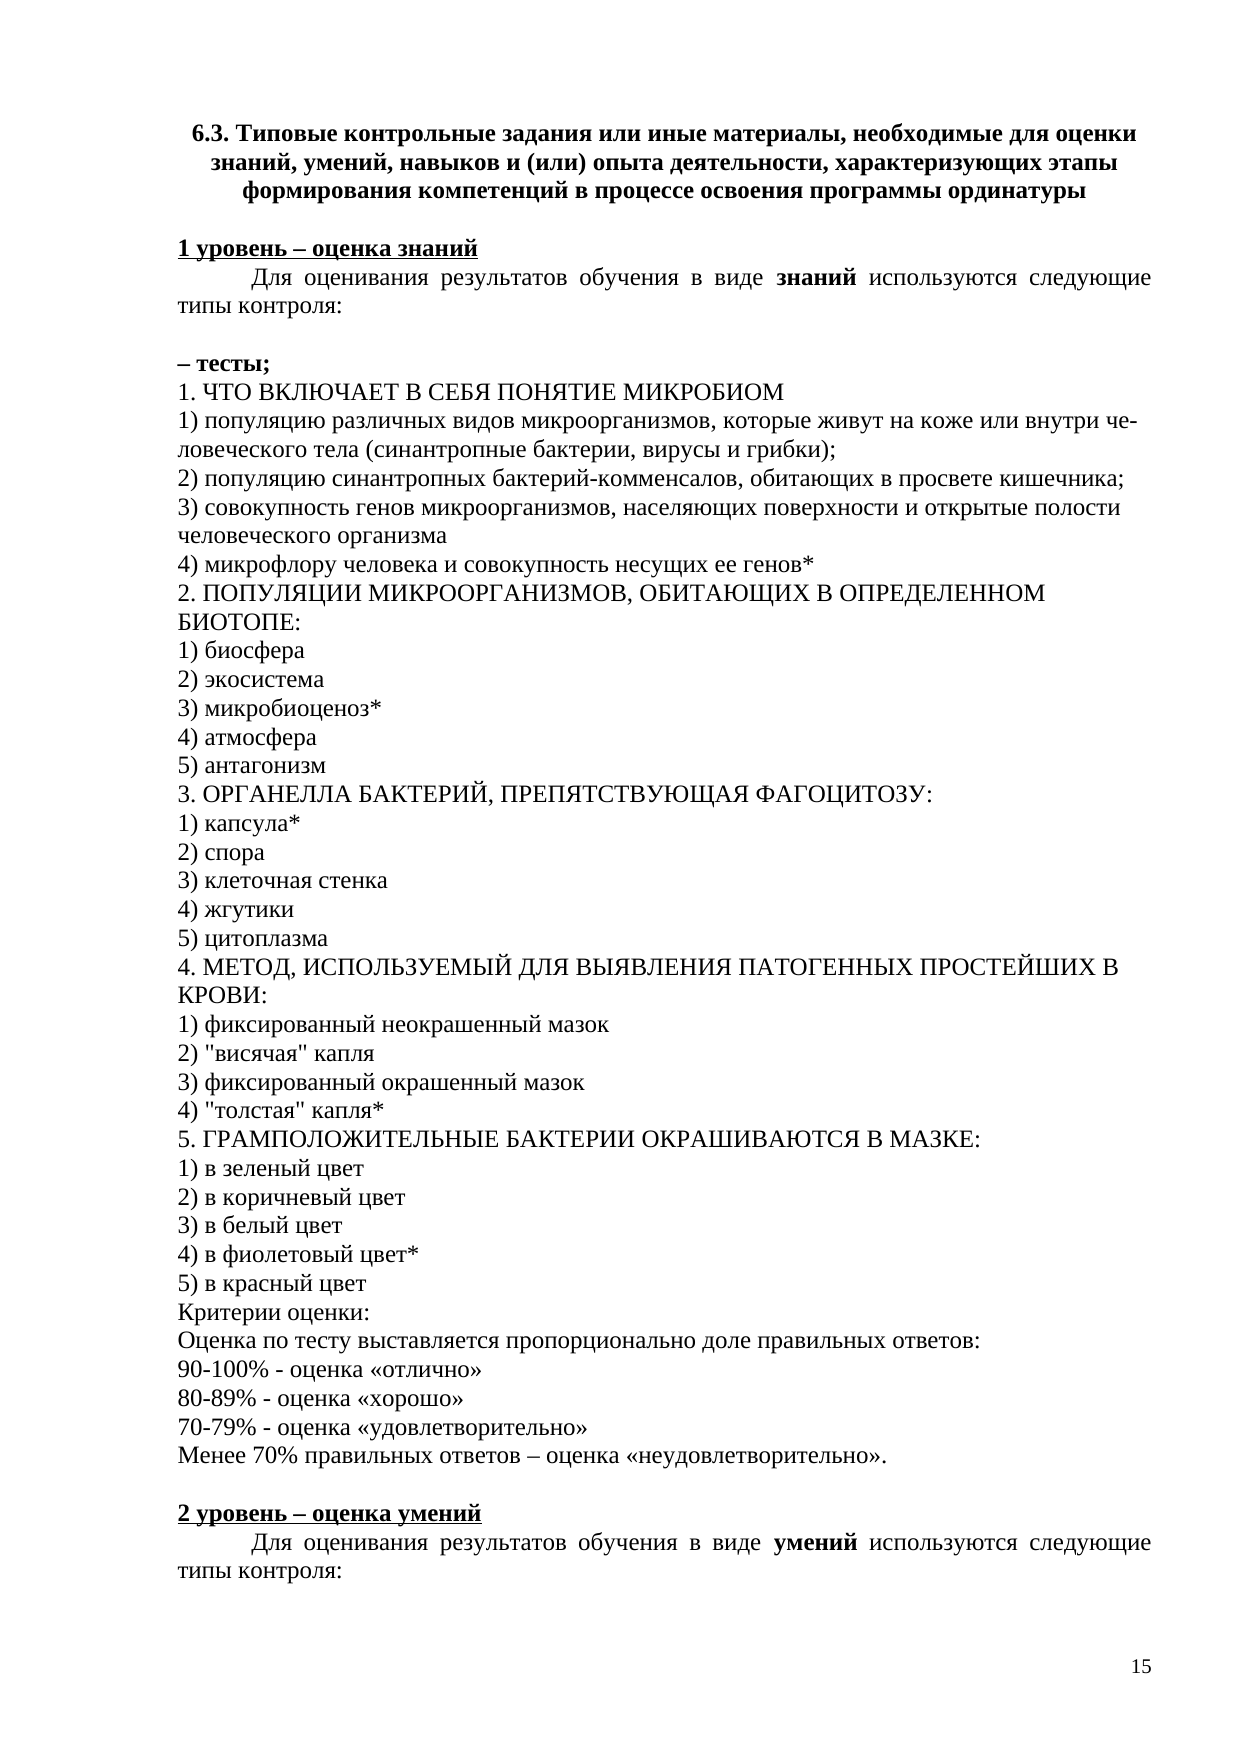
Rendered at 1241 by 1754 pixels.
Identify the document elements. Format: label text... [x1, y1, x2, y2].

text Для оценивания результатов обучения в виде умений используются следующие типы контроля: [177, 1527, 1152, 1584]
text 70-79% - оценка «удовлетворительно» [177, 1412, 1152, 1441]
text 3) фиксированный окрашенный мазок [177, 1067, 1152, 1096]
text Менее 70% правильных ответов – оценка «неудовлетворительно». [177, 1441, 1152, 1469]
text 1. ЧТО ВКЛЮЧАЕТ В СЕБЯ ПОНЯТИЕ МИКРОБИОМ [177, 377, 1152, 406]
text 1) популяцию различных видов микроорганизмов, которые живут на коже или внутри че-ловеческого тела (синантропные бактерии, вирусы и грибки); [177, 406, 1152, 463]
text 4) атмосфера [177, 722, 1152, 751]
text 4) в фиолетовый цвет* [177, 1239, 1152, 1268]
text 2) в коричневый цвет [177, 1182, 1152, 1211]
text 5) в красный цвет [177, 1268, 1152, 1297]
text 5. Грамположительные бактерии окрашиваются в мазке: [177, 1124, 1152, 1153]
text Для оценивания результатов обучения в виде знаний используются следующие типы контроля: [177, 262, 1152, 319]
text 4) "толстая" капля* [177, 1096, 1152, 1124]
text 5) цитоплазма [177, 923, 1152, 952]
text 3) микробиоценоз* [177, 693, 1152, 722]
text 6.3. Типовые контрольные задания или иные материалы, необходимые для оценки знаний, умений, навыков и (или) опыта деятельности, характеризующих этапы формирования компетенций в процессе освоения программы ординатуры [177, 118, 1152, 204]
text Оценка по тесту выставляется пропорционально доле правильных ответов: [177, 1326, 1152, 1354]
text – тесты; [177, 348, 1152, 377]
text 80-89% - оценка «хорошо» [177, 1383, 1152, 1412]
text Критерии оценки: [177, 1297, 1152, 1326]
text 90-100% - оценка «отлично» [177, 1354, 1152, 1383]
text 3) в белый цвет [177, 1211, 1152, 1239]
text 3) совокупность генов микроорганизмов, населяющих поверхности и открытые полости человеческого организма [177, 492, 1152, 549]
text 4. Метод, используемый для выявления патогенных простейших в крови: [177, 952, 1152, 1009]
text 2) "висячая" капля [177, 1038, 1152, 1067]
text 4) жгутики [177, 894, 1152, 923]
text 2. популяции микроорганизмов, обитающиХ в определенном биотопе: [177, 578, 1152, 636]
text 3. Органелла бактерий, препятствующая фАгоцитозу: [177, 779, 1152, 808]
text 2 уровень – оценка умений [177, 1498, 1152, 1527]
text 1) в зеленый цвет [177, 1153, 1152, 1182]
text 1) капсула* [177, 808, 1152, 837]
text 2) экосистема [177, 664, 1152, 693]
text 4) микрофлору человека и совокупность несущих ее генов* [177, 549, 1152, 578]
text 1) биосфера [177, 636, 1152, 664]
text 2) спора [177, 837, 1152, 866]
text 1) фиксированный неокрашенный мазок [177, 1009, 1152, 1038]
text 3) клеточная стенка [177, 866, 1152, 894]
text 2) популяцию синантропных бактерий-комменсалов, обитающих в просвете кишечника; [177, 463, 1152, 492]
text 5) антагонизм [177, 751, 1152, 779]
text 1 уровень – оценка знаний [177, 233, 1152, 262]
